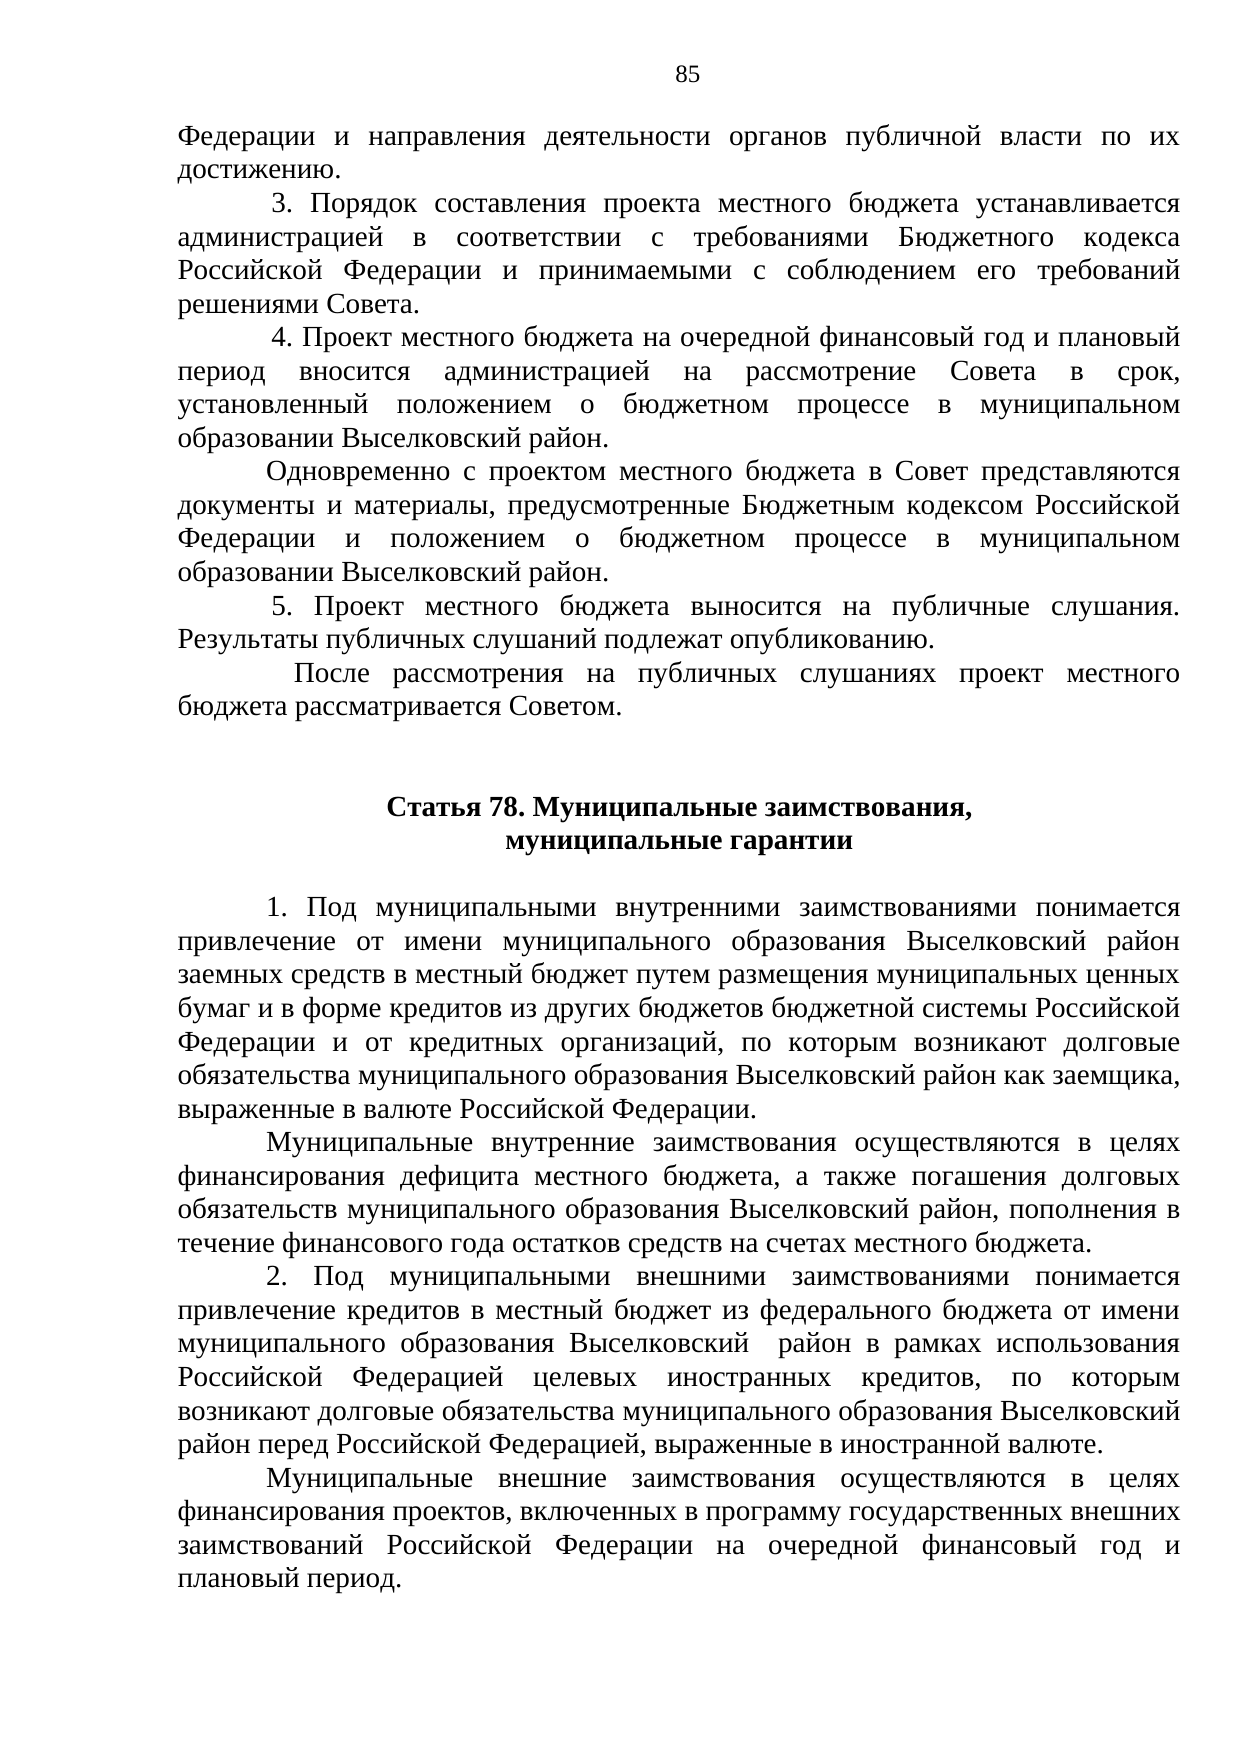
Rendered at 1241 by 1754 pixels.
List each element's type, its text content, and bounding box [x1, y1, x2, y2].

text Муниципальные внутренние заимствования осуществляются в целях финансирования дефицита местного бюджета, а также погашения долговых обязательств муниципального образования Выселковский район, пополнения в течение финансового года остатков средств на счетах местного бюджета. [177, 1124, 1181, 1258]
text муниципальные гарантии [177, 822, 1181, 856]
text После рассмотрения на публичных слушаниях проект местного бюджета рассматривается Советом. [177, 655, 1181, 722]
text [177, 118, 1181, 185]
text 1. Под муниципальными внутренними заимствованиями понимается привлечение от имени муниципального образования Выселковский район заемных средств в местный бюджет путем размещения муниципальных ценных бумаг и в форме кредитов из других бюджетов бюджетной системы Российской Федерации и от кредитных организаций, по которым возникают долговые обязательства муниципального образования Выселковский район как заемщика, выраженные в валюте Российской Федерации. [177, 889, 1181, 1124]
text 2. Под муниципальными внешними заимствованиями понимается привлечение кредитов в местный бюджет из федерального бюджета от имени муниципального образования Выселковский район в рамках использования Российской Федерацией целевых иностранных кредитов, по которым возникают долговые обязательства муниципального образования Выселковский район перед Российской Федерацией, выраженные в иностранной валюте. [177, 1258, 1181, 1460]
text Статья 78. Муниципальные заимствования, [177, 789, 1181, 822]
text Одновременно с проектом местного бюджета в Совет представляются документы и материалы, предусмотренные Бюджетным кодексом Российской Федерации и положением о бюджетном процессе в муниципальном образовании Выселковский район. [177, 453, 1181, 588]
text 3. Порядок составления проекта местного бюджета устанавливается администрацией в соответствии с требованиями Бюджетного кодекса Российской Федерации и принимаемыми с соблюдением его требований решениями Совета. [177, 185, 1181, 319]
text 5. Проект местного бюджета выносится на публичные слушания. Результаты публичных слушаний подлежат опубликованию. [177, 588, 1181, 655]
text 4. Проект местного бюджета на очередной финансовый год и плановый период вносится администрацией на рассмотрение Совета в срок, установленный положением о бюджетном процессе в муниципальном образовании Выселковский район. [177, 319, 1181, 453]
text Муниципальные внешние заимствования осуществляются в целях финансирования проектов, включенных в программу государственных внешних заимствований Российской Федерации на очередной финансовый год и плановый период. [177, 1460, 1181, 1594]
